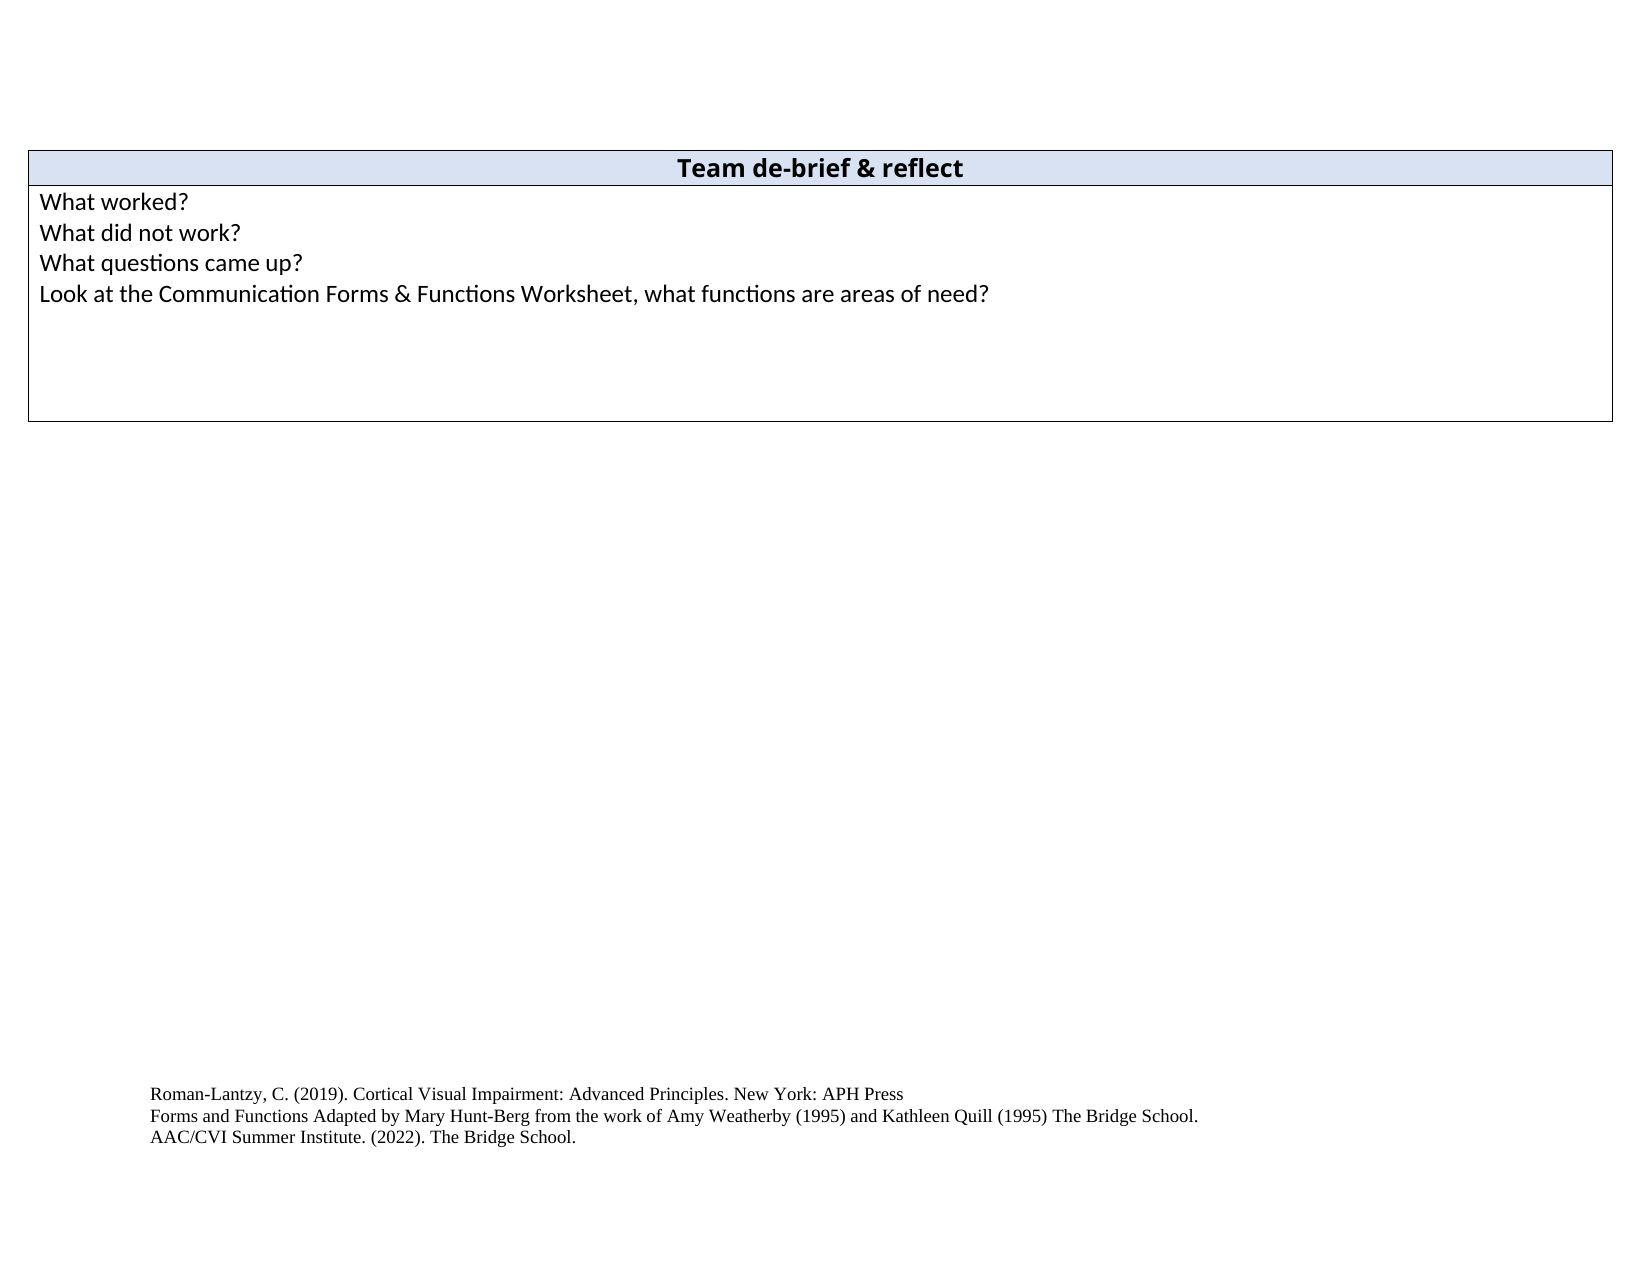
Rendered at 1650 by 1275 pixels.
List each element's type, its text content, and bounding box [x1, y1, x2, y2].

table_cell What worked? What did not work? What questions came up? Look at the Communication Forms & Functions Worksheet, what functions are areas of need? [29, 186, 1612, 421]
table_header Team de-brief & reflect [29, 151, 1612, 185]
